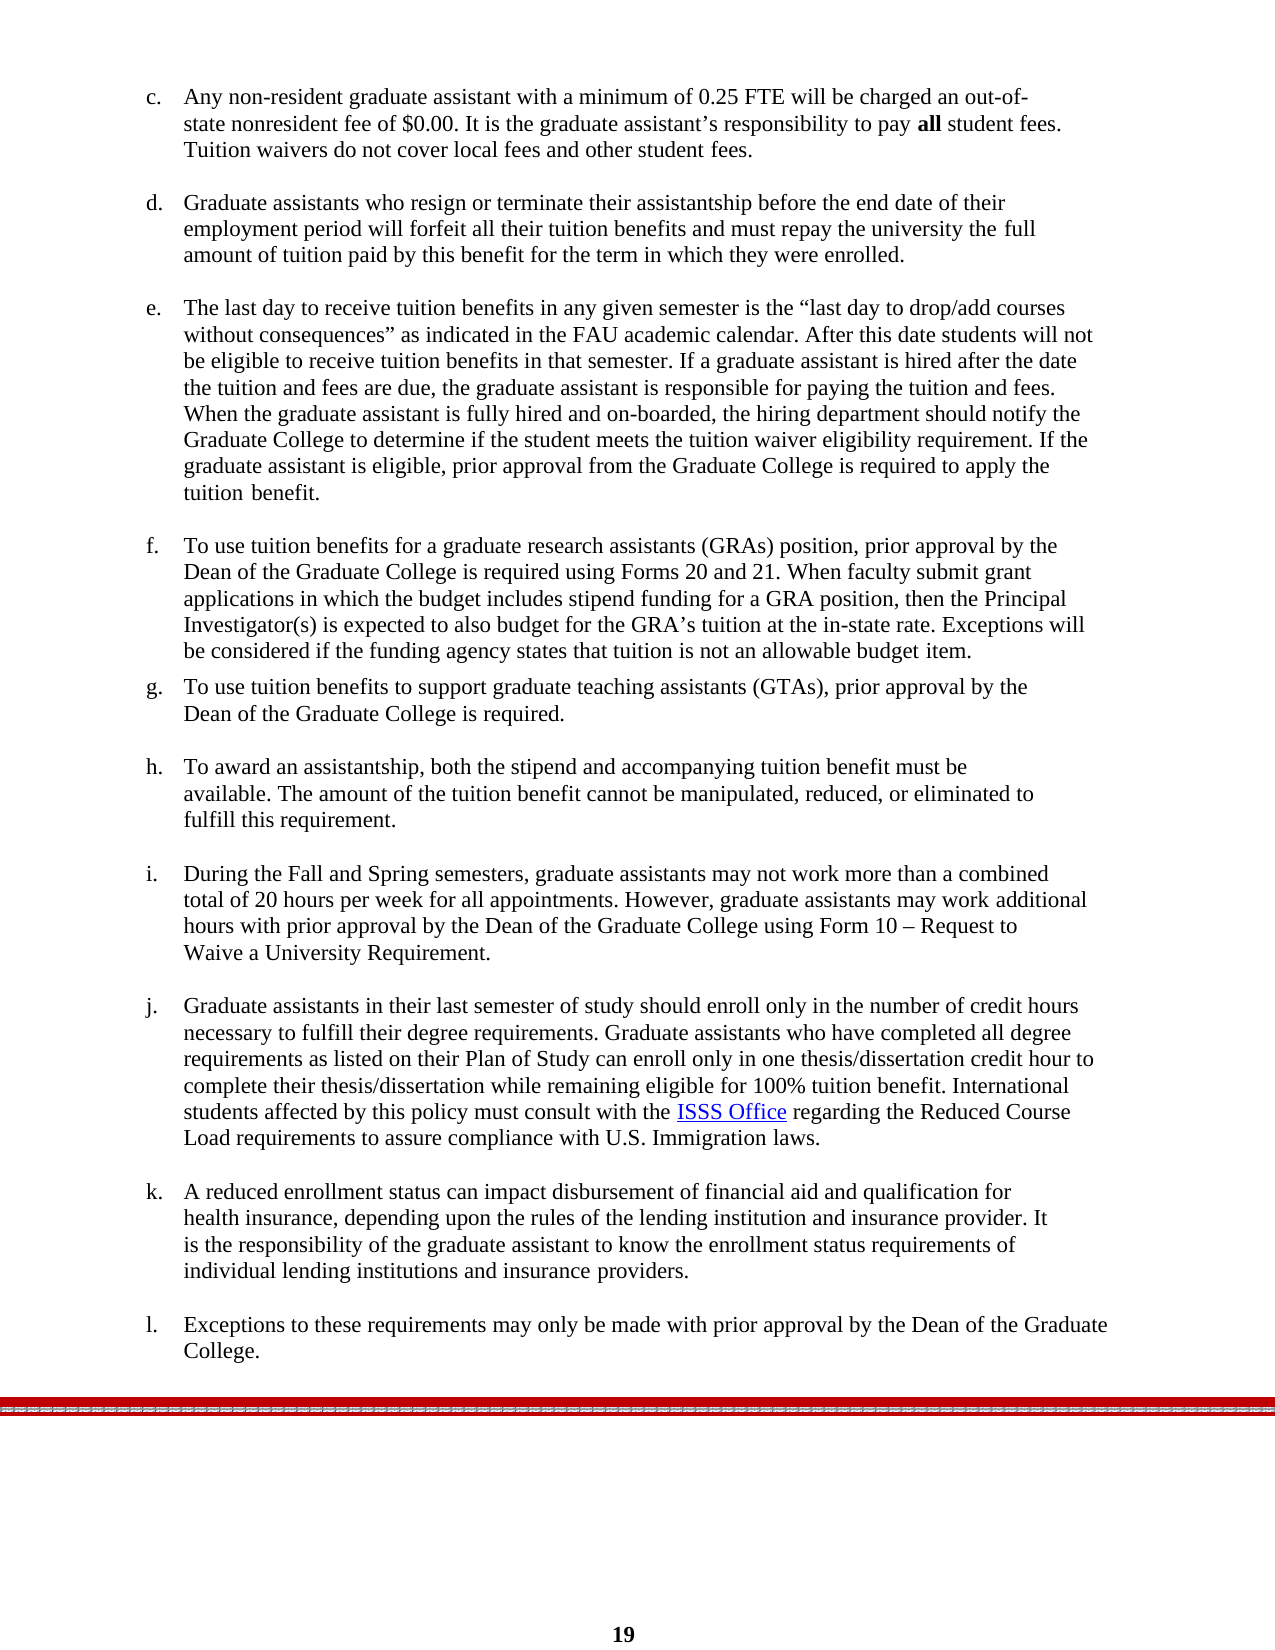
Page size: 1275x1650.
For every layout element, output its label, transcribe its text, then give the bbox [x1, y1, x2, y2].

text hours with prior approval by the Dean of the Graduate College using Form 10 – Request to Waive a University Requirement. [183, 913, 1063, 965]
list The last day to receive tuition benefits in any given semester is the “last day to drop/add courses without consequences” as indicated in the FAU academic calendar. After this date students will not be eligible to receive tuition benefits in that semester. If a graduate assistant is hired after the date the tuition and fees are due, the graduate assistant is responsible for paying the tuition and fees. When the graduate assistant is fully hired and on-boarded, the hiring department should notify the Graduate College to determine if the student meets the tuition waiver eligibility requirement. If the graduate assistant is eligible, prior approval from the Graduate College is required to apply the tuition benefit. [146, 294, 1099, 505]
list To award an assistantship, both the stipend and accompanying tuition benefit must be available. The amount of the tuition benefit cannot be manipulated, reduced, or eliminated to fulfill this requirement. [146, 753, 1036, 832]
text amount of tuition paid by this benefit for the term in which they were enrolled. [183, 241, 1246, 268]
list Graduate assistants in their last semester of study should enroll only in the number of credit hours necessary to fulfill their degree requirements. Graduate assistants who have completed all degree requirements as listed on their Plan of Study can enroll only in one thesis/dissertation credit hour to complete their thesis/dissertation while remaining eligible for 100% tuition benefit. International students affected by this policy must consult with the ISSS Office regarding the Reduced Course Load requirements to assure compliance with U.S. Immigration laws. [146, 993, 1097, 1151]
list Any non-resident graduate assistant with a minimum of 0.25 FTE will be charged an out-of-state nonresident fee of $0.00. It is the graduate assistant’s responsibility to pay all student fees. Tuition waivers do not cover local fees and other student fees. [146, 83, 1063, 162]
list To use tuition benefits to support graduate teaching assistants (GTAs), prior approval by the Dean of the Graduate College is required. [146, 673, 1078, 726]
picture [0, 1407, 1275, 1412]
list To use tuition benefits for a graduate research assistants (GRAs) position, prior approval by the Dean of the Graduate College is required using Forms 20 and 21. When faculty submit grant applications in which the budget includes stipend funding for a GRA position, then the Principal Investigator(s) is expected to also budget for the GRA’s tuition at the in-state rate. Exceptions will be considered if the funding agency states that tuition is not an allowable budget item. [146, 532, 1094, 664]
list Graduate assistants who resign or terminate their assistantship before the end date of their employment period will forfeit all their tuition benefits and must repay the university the full [146, 189, 1105, 241]
list A reduced enrollment status can impact disbursement of financial aid and qualification for health insurance, depending upon the rules of the lending institution and insurance provider. It is the responsibility of the graduate assistant to know the enrollment status requirements of individual lending institutions and insurance providers. [146, 1178, 1053, 1283]
list During the Fall and Spring semesters, graduate assistants may not work more than a combined total of 20 hours per week for all appointments. However, graduate assistants may work additional [146, 860, 1095, 913]
list Exceptions to these requirements may only be made with prior approval by the Dean of the Graduate College. [146, 1311, 1153, 1363]
